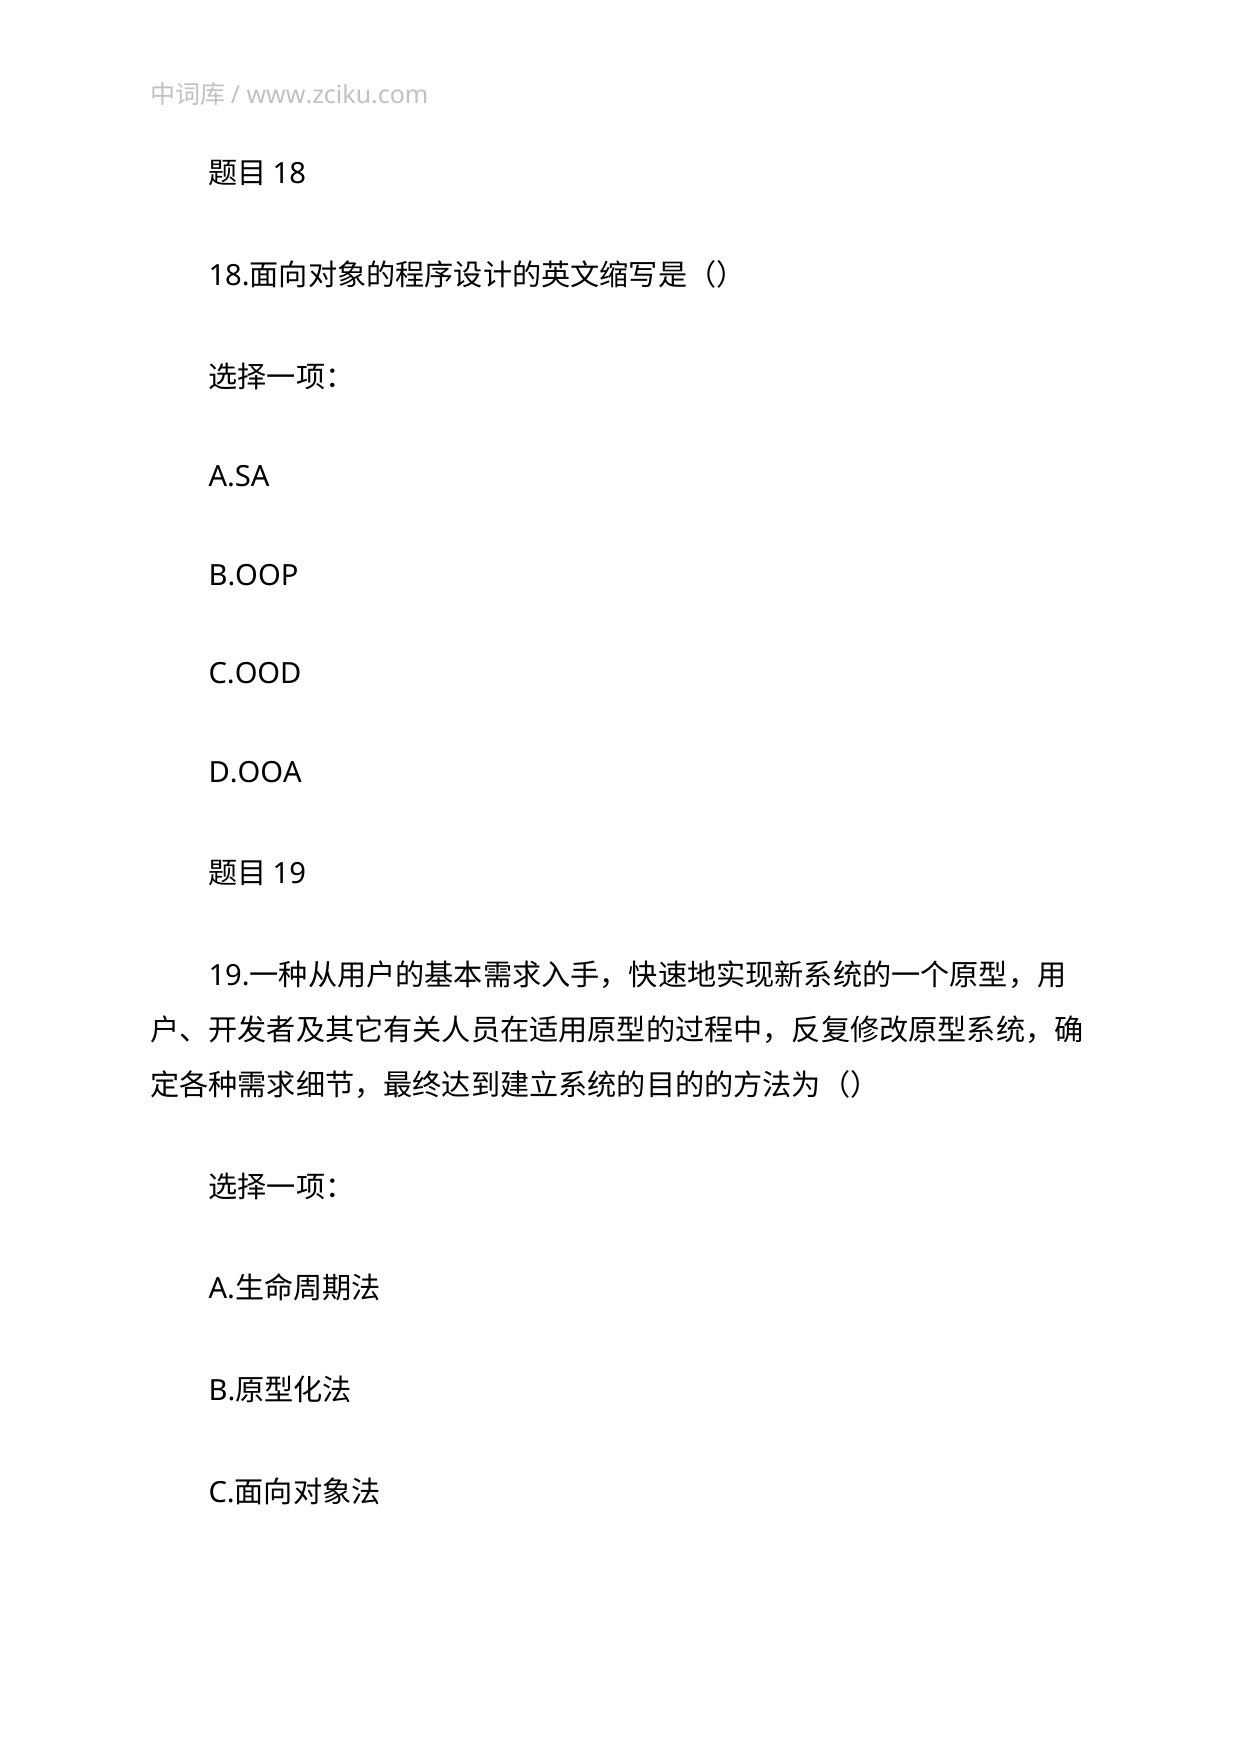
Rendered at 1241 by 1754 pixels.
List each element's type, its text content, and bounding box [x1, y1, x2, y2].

text B.原型化法 [150, 1367, 1090, 1409]
text 19.一种从用户的基本需求入手，快速地实现新系统的一个原型，用户、开发者及其它有关人员在适用原型的过程中，反复修改原型系统，确定各种需求细节，最终达到建立系统的目的的方法为（） [150, 951, 1090, 1104]
text 题目19 [150, 849, 1090, 892]
text 题目18 [150, 150, 1090, 192]
text A.SA [150, 456, 1090, 495]
text B.OOP [150, 554, 1090, 594]
text D.OOA [150, 751, 1090, 791]
text 18.面向对象的程序设计的英文缩写是（） [150, 252, 1090, 294]
text C.OOD [150, 653, 1090, 692]
text 选择一项： [150, 354, 1090, 396]
text 选择一项： [150, 1163, 1090, 1205]
text A.生命周期法 [150, 1265, 1090, 1307]
text C.面向对象法 [150, 1469, 1090, 1511]
